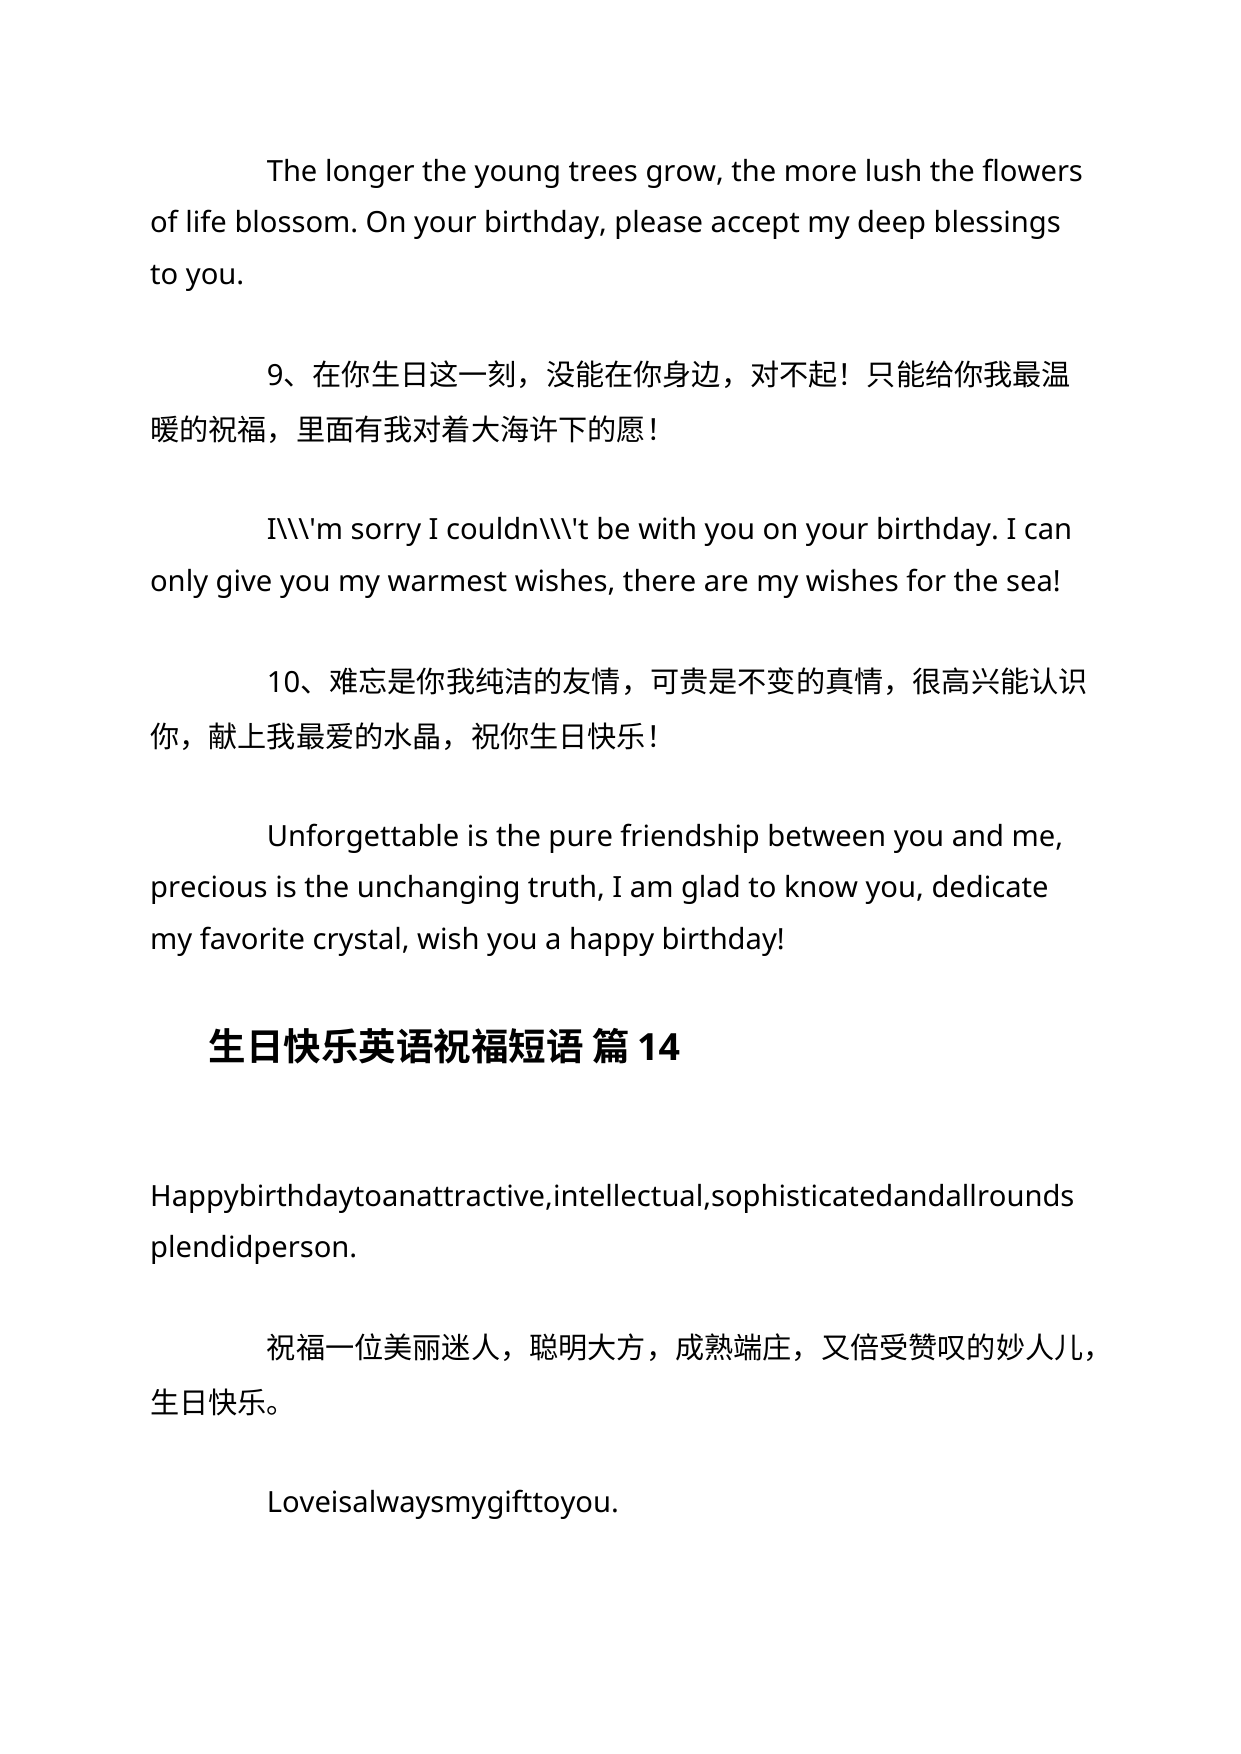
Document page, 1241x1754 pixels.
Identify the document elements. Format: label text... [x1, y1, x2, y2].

text I\\\'m sorry I couldn\\\'t be with you on your birthday. I can only give you my warmest wishes, there are my wishes for the sea! [150, 508, 1090, 599]
text 祝福一位美丽迷人，聪明大方，成熟端庄，又倍受赞叹的妙人儿，生日快乐。 [150, 1325, 1090, 1422]
text 9、在你生日这一刻，没能在你身边，对不起！只能给你我最温暖的祝福，里面有我对着大海许下的愿！ [150, 352, 1090, 449]
text The longer the young trees grow, the more lush the flowers of life blossom. On your birthday, please accept my deep blessings to you. [150, 150, 1090, 293]
text Unforgettable is the pure friendship between you and me, precious is the unchanging truth, I am glad to know you, dedicate my favorite crystal, wish you a happy birthday! [150, 815, 1090, 958]
text 10、难忘是你我纯洁的友情，可贵是不变的真情，很高兴能认识你，献上我最爱的水晶，祝你生日快乐！ [150, 658, 1090, 756]
text Loveisalwaysmygifttoyou. [150, 1482, 1090, 1521]
text Happybirthdaytoanattractive,intellectual,sophisticatedandallroundsplendidperson. [150, 1134, 1090, 1266]
text 生日快乐英语祝福短语 篇14 [150, 1017, 1090, 1071]
